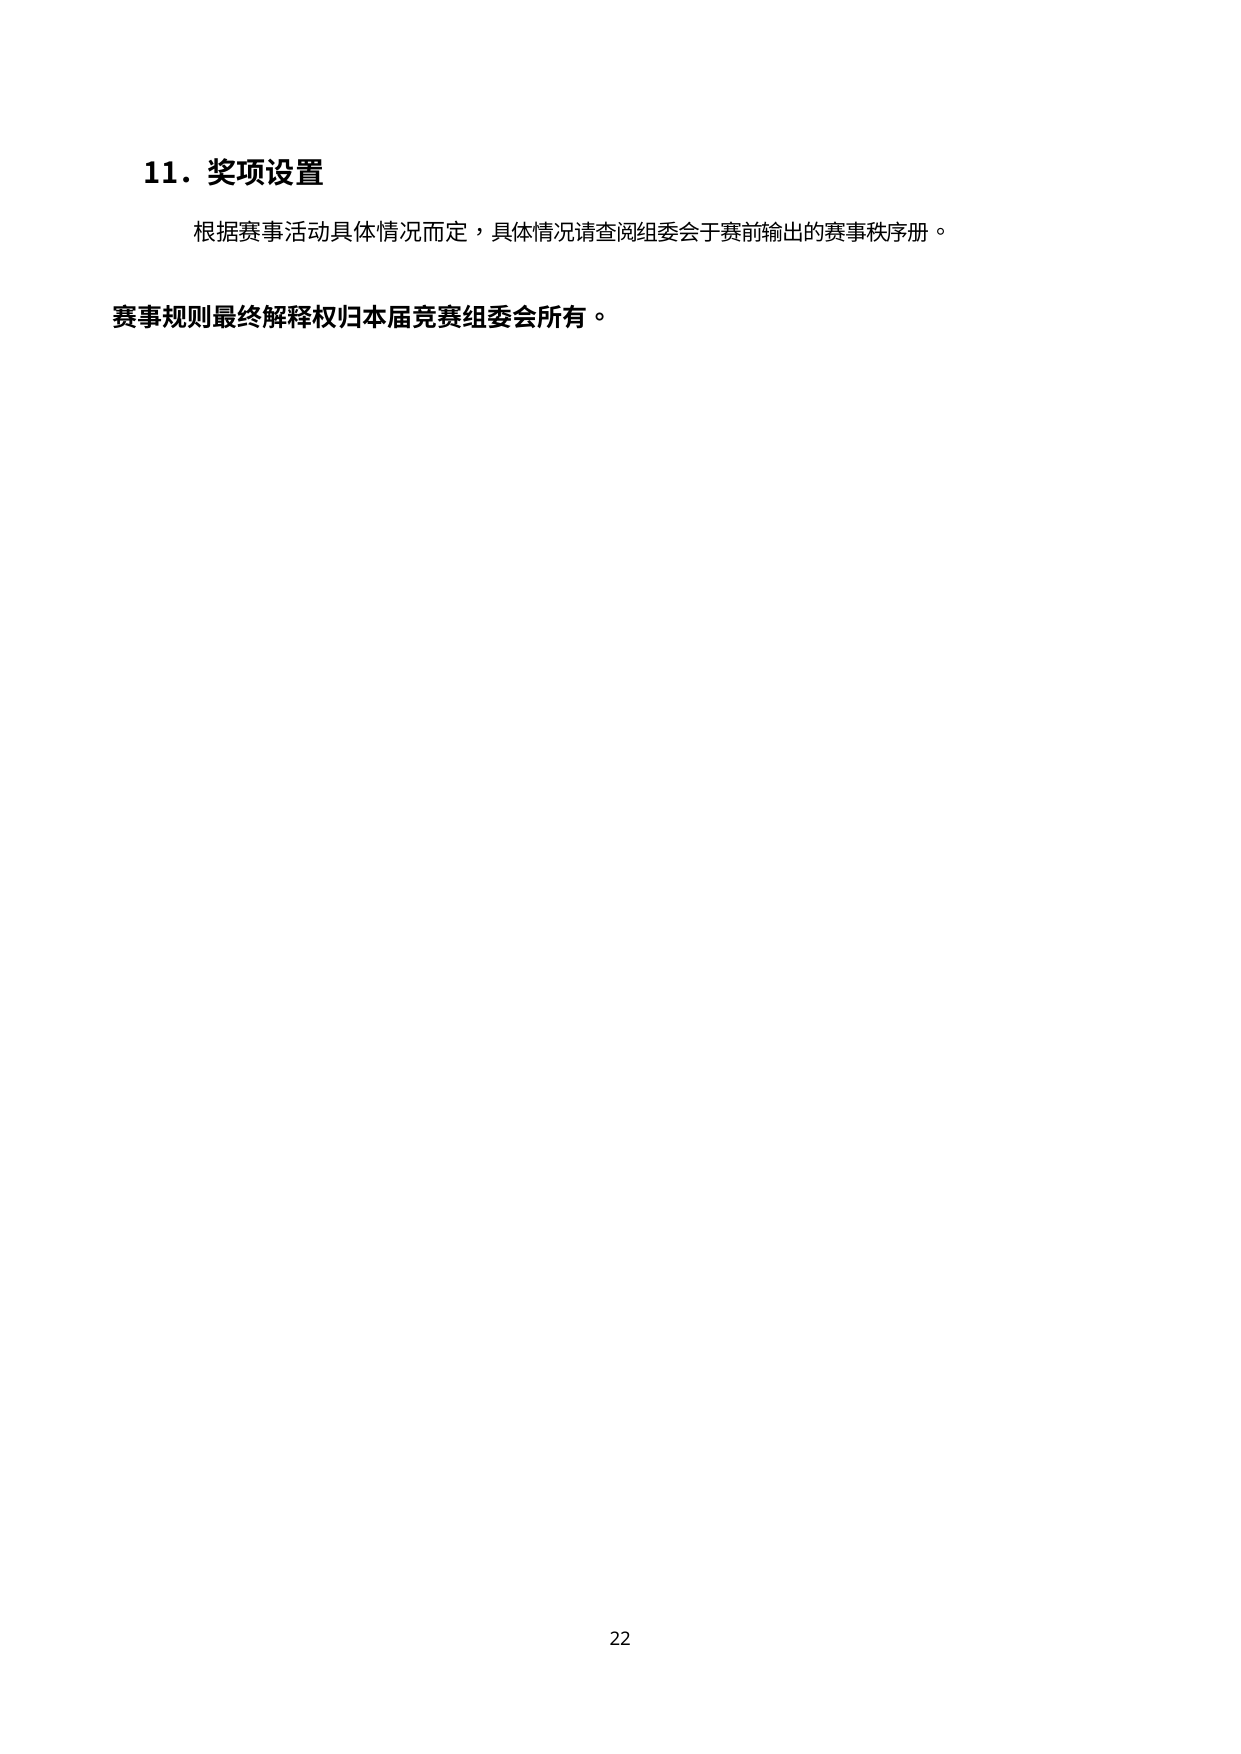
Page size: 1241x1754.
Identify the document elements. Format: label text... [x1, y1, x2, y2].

text 根据赛事活动具体情况而定，具体情况请查阅组委会于赛前输出的赛事秩序册。 [144, 213, 1090, 247]
subtitle 11．奖项设置 [144, 150, 1128, 192]
text 赛事规则最终解释权归本届竞赛组委会所有。 [112, 297, 1128, 333]
